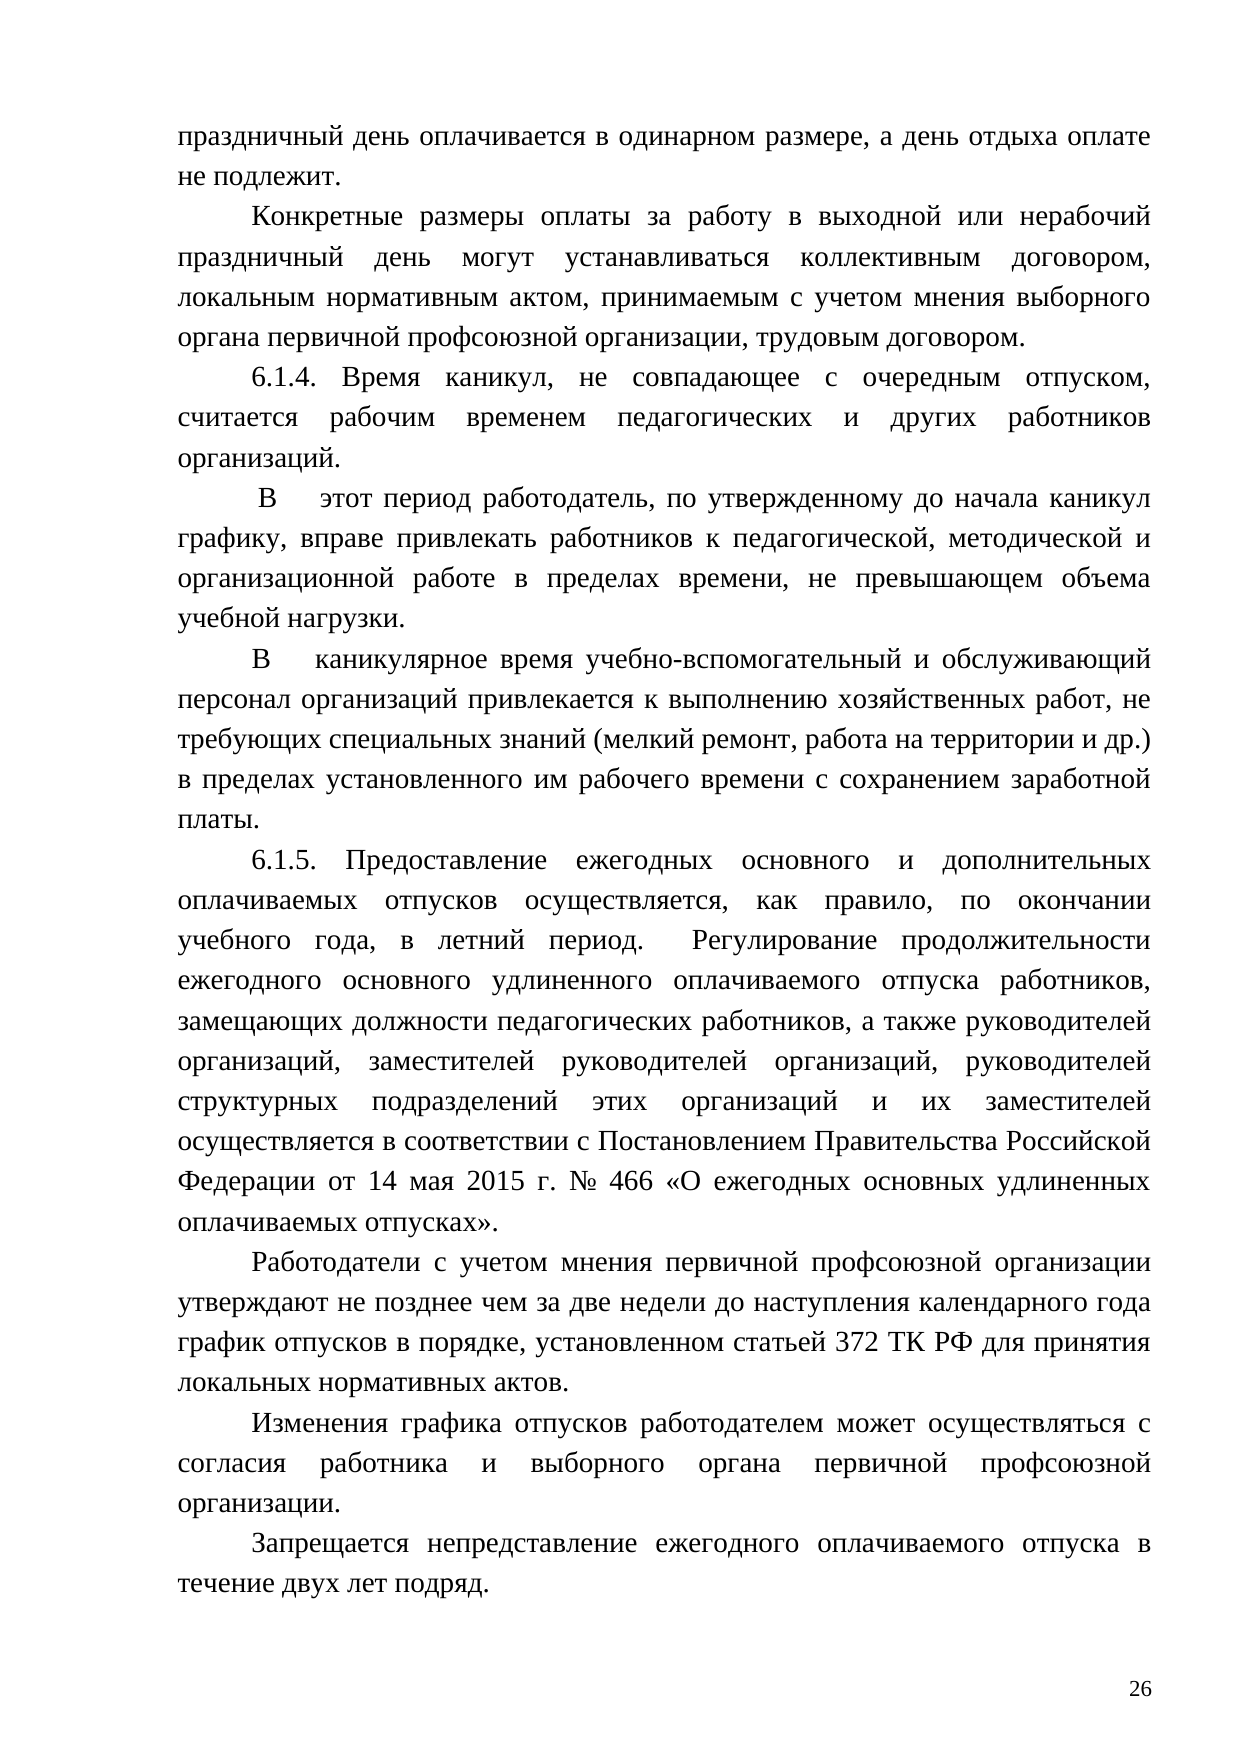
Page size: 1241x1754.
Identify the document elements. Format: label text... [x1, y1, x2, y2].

text 6.1.4. Время каникул, не совпадающее с очередным отпуском, считается рабочим временем педагогических и других работников организаций. [177, 359, 1152, 473]
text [177, 118, 1152, 192]
text Запрещается непредставление ежегодного оплачиваемого отпуска в течение двух лет подряд. [177, 1525, 1152, 1599]
text Работодатели с учетом мнения первичной профсоюзной организации утверждают не позднее чем за две недели до наступления календарного года график отпусков в порядке, установленном статьей 372 ТК РФ для принятия локальных нормативных актов. [177, 1244, 1152, 1398]
list этот период работодатель, по утвержденному до начала каникул графику, вправе привлекать работников к педагогической, методической и организационной работе в пределах времени, не превышающем объема учебной нагрузки. [177, 480, 1152, 634]
text Конкретные размеры оплаты за работу в выходной или нерабочий праздничный день могут устанавливаться коллективным договором, локальным нормативным актом, принимаемым с учетом мнения выборного органа первичной профсоюзной организации, трудовым договором. [177, 198, 1152, 353]
list каникулярное время учебно-вспомогательный и обслуживающий персонал организаций привлекается к выполнению хозяйственных работ, не требующих специальных знаний (мелкий ремонт, работа на территории и др.) в пределах установленного им рабочего времени с сохранением заработной платы. [177, 641, 1152, 835]
text Изменения графика отпусков работодателем может осуществляться с согласия работника и выборного органа первичной профсоюзной организации. [177, 1405, 1152, 1519]
text 6.1.5. Предоставление ежегодных основного и дополнительных оплачиваемых отпусков осуществляется, как правило, по окончании учебного года, в летний период. Регулирование продолжительности ежегодного основного удлиненного оплачиваемого отпуска работников, замещающих должности педагогических работников, а также руководителей организаций, заместителей руководителей организаций, руководителей структурных подразделений этих организаций и их заместителей осуществляется в соответствии с Постановлением Правительства Российской Федерации от 14 мая 2015 г. № 466 «О ежегодных основных удлиненных оплачиваемых отпусках». [177, 842, 1152, 1237]
